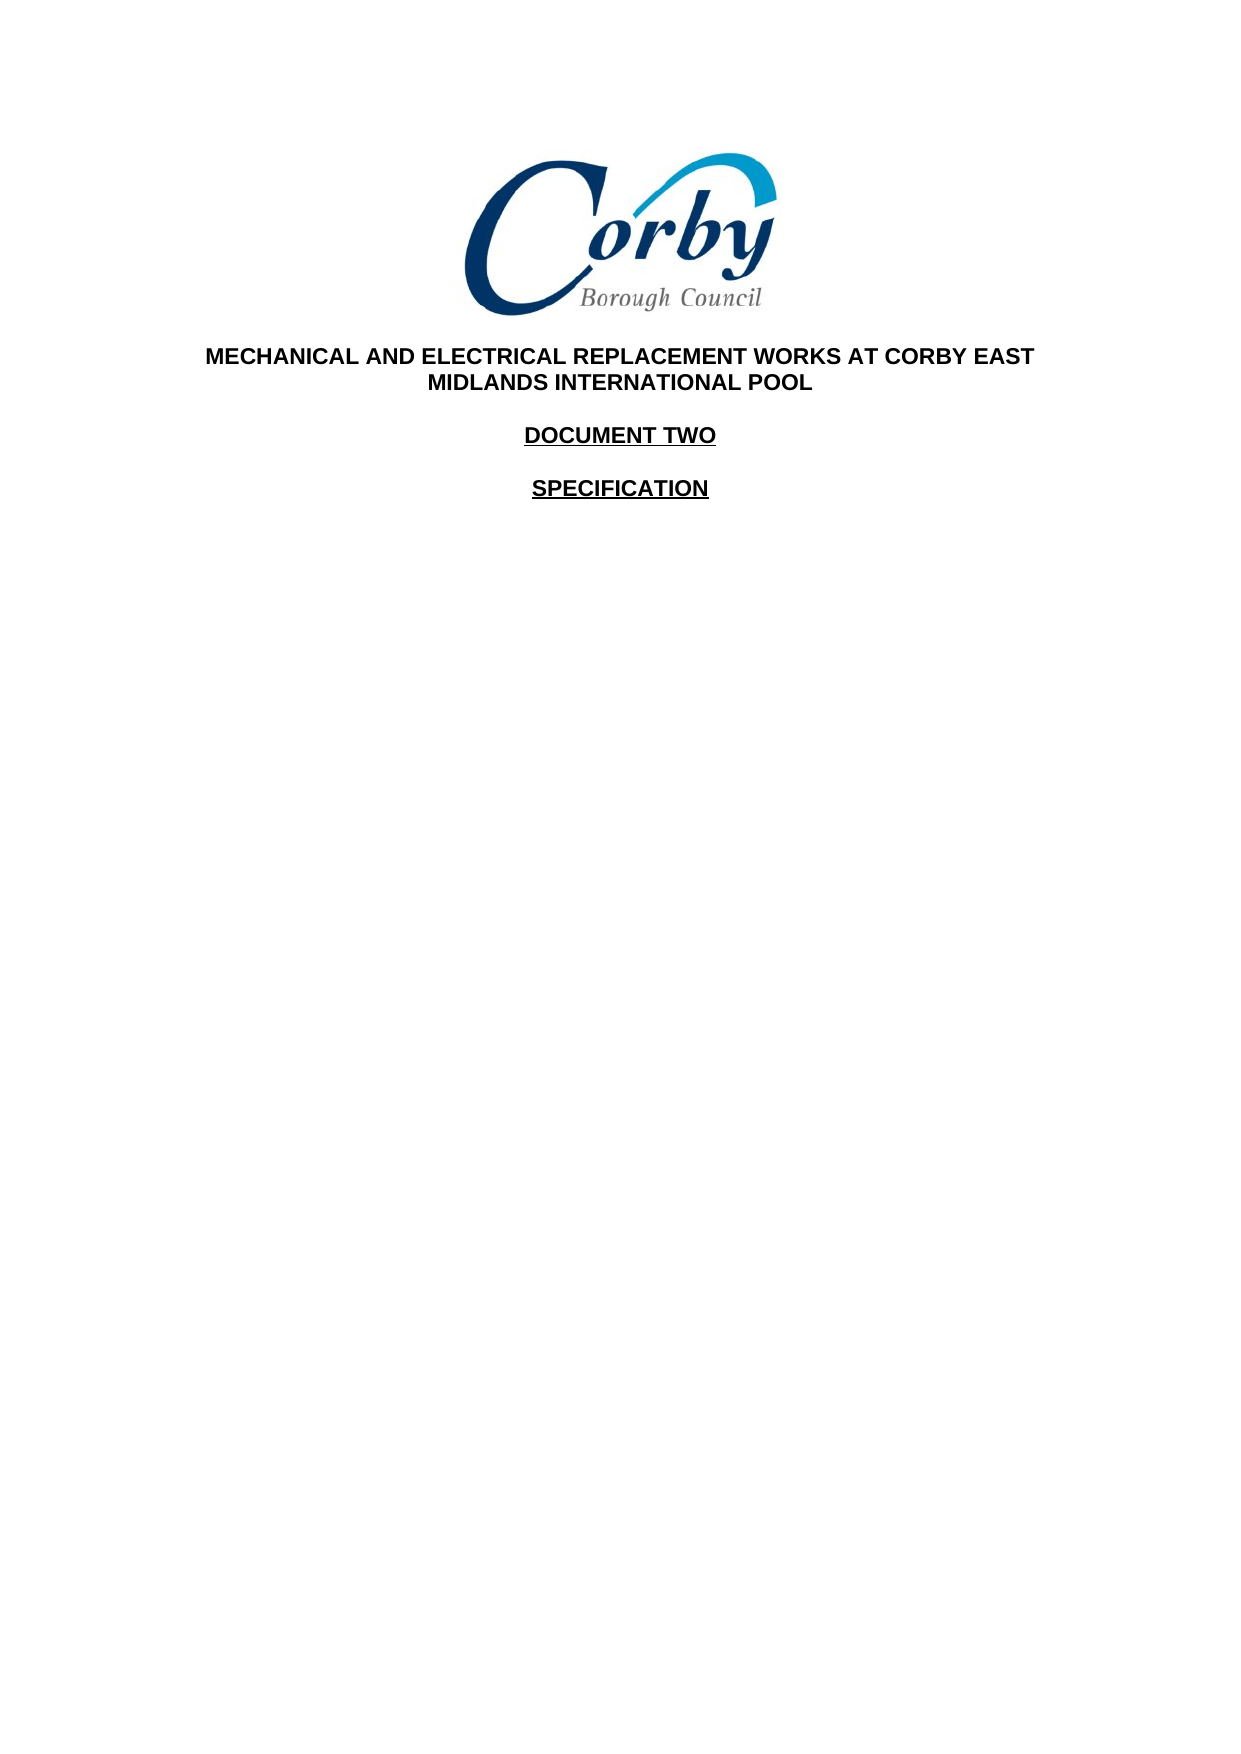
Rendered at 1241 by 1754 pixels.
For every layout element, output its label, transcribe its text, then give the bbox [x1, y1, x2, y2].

text Specification [148, 474, 1092, 501]
text Document Two [148, 422, 1092, 448]
picture [456, 147, 785, 317]
text Mechanical and Electrical Replacement Works at Corby East Midlands International Pool [148, 343, 1092, 396]
